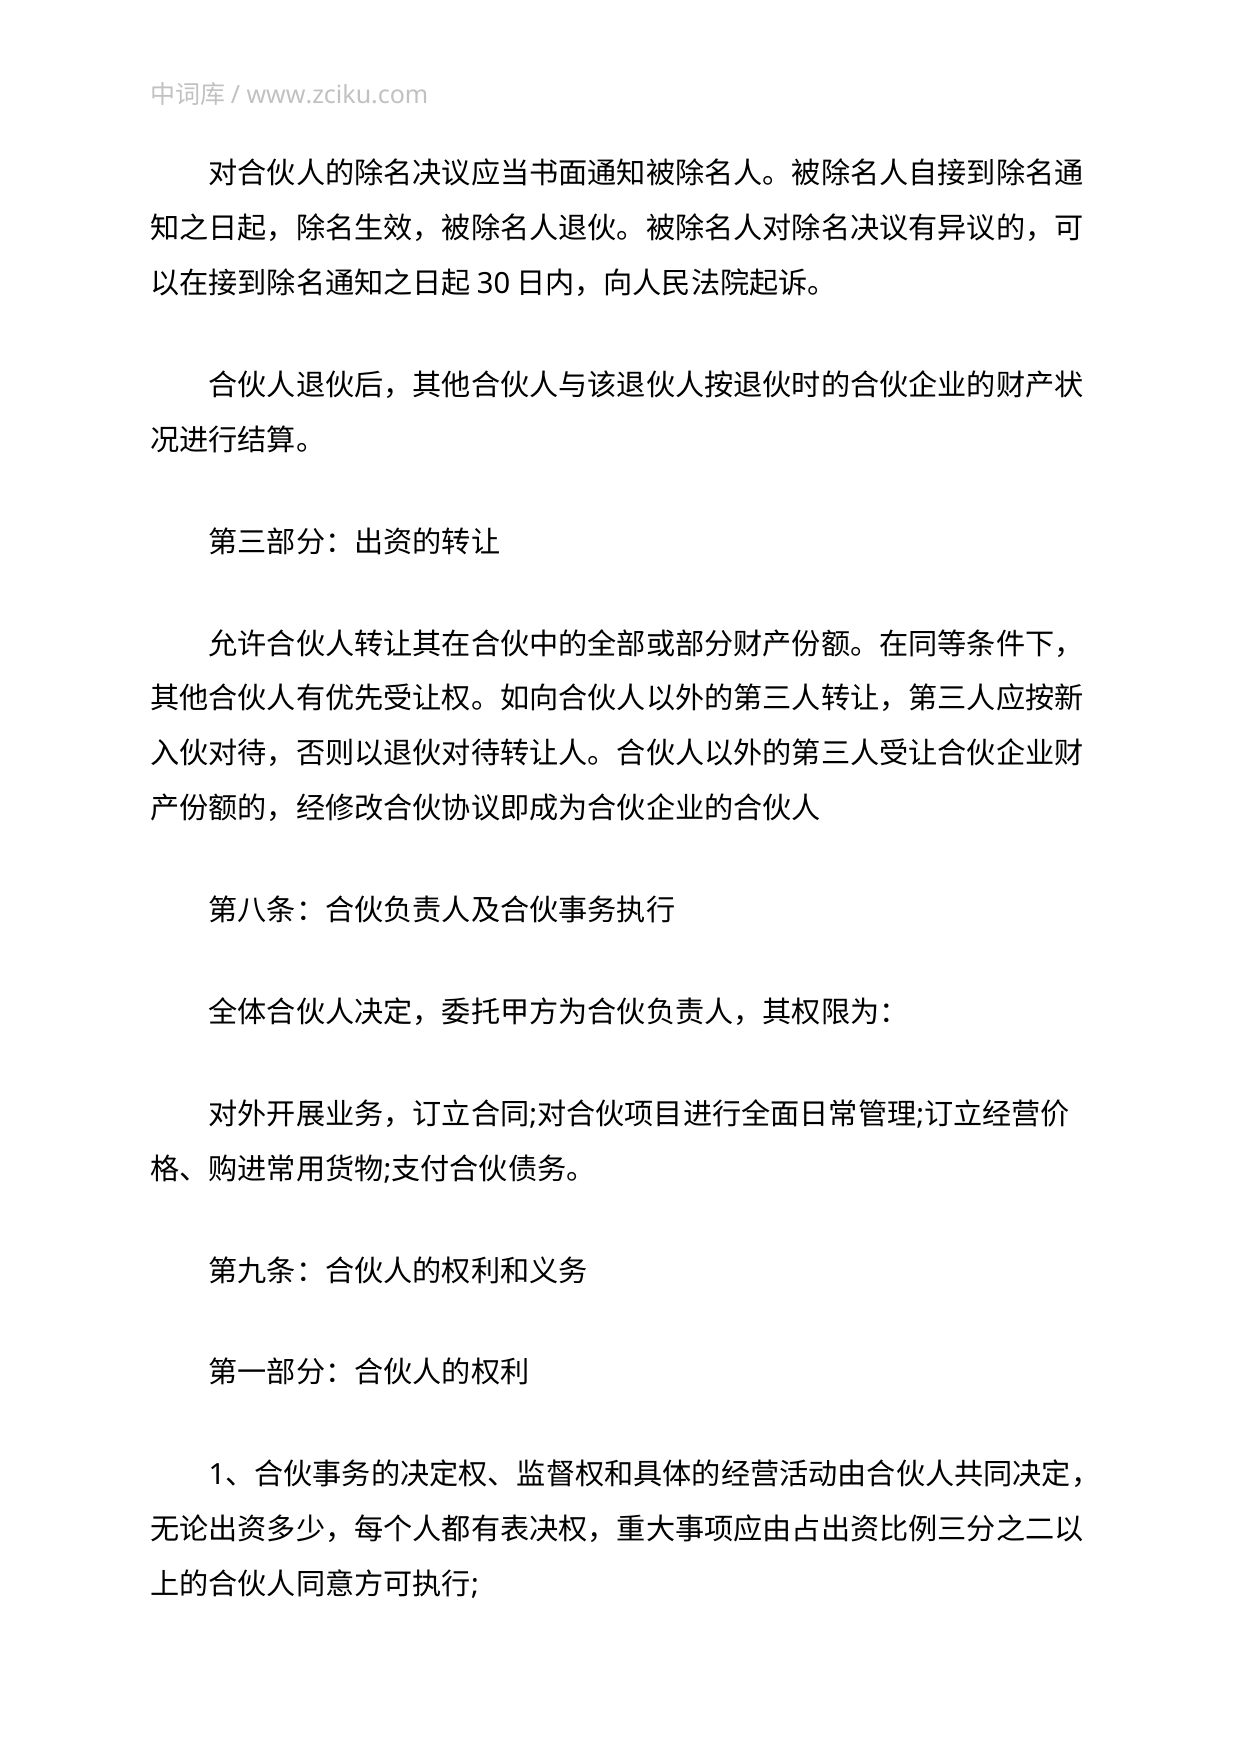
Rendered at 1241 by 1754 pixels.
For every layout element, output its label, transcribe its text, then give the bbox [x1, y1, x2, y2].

text 第一部分：合伙人的权利 [150, 1349, 1090, 1391]
text 合伙人退伙后，其他合伙人与该退伙人按退伙时的合伙企业的财产状况进行结算。 [150, 362, 1090, 459]
text 1、合伙事务的决定权、监督权和具体的经营活动由合伙人共同决定，无论出资多少，每个人都有表决权，重大事项应由占出资比例三分之二以上的合伙人同意方可执行; [150, 1451, 1090, 1603]
text 第三部分：出资的转让 [150, 518, 1090, 561]
text 第九条：合伙人的权利和义务 [150, 1247, 1090, 1289]
text 第八条：合伙负责人及合伙事务执行 [150, 887, 1090, 929]
text 允许合伙人转让其在合伙中的全部或部分财产份额。在同等条件下，其他合伙人有优先受让权。如向合伙人以外的第三人转让，第三人应按新入伙对待，否则以退伙对待转让人。合伙人以外的第三人受让合伙企业财产份额的，经修改合伙协议即成为合伙企业的合伙人 [150, 620, 1090, 827]
text 全体合伙人决定，委托甲方为合伙负责人，其权限为： [150, 988, 1090, 1031]
text 对合伙人的除名决议应当书面通知被除名人。被除名人自接到除名通知之日起，除名生效，被除名人退伙。被除名人对除名决议有异议的，可以在接到除名通知之日起30日内，向人民法院起诉。 [150, 150, 1090, 302]
text 对外开展业务，订立合同;对合伙项目进行全面日常管理;订立经营价格、购进常用货物;支付合伙债务。 [150, 1090, 1090, 1188]
